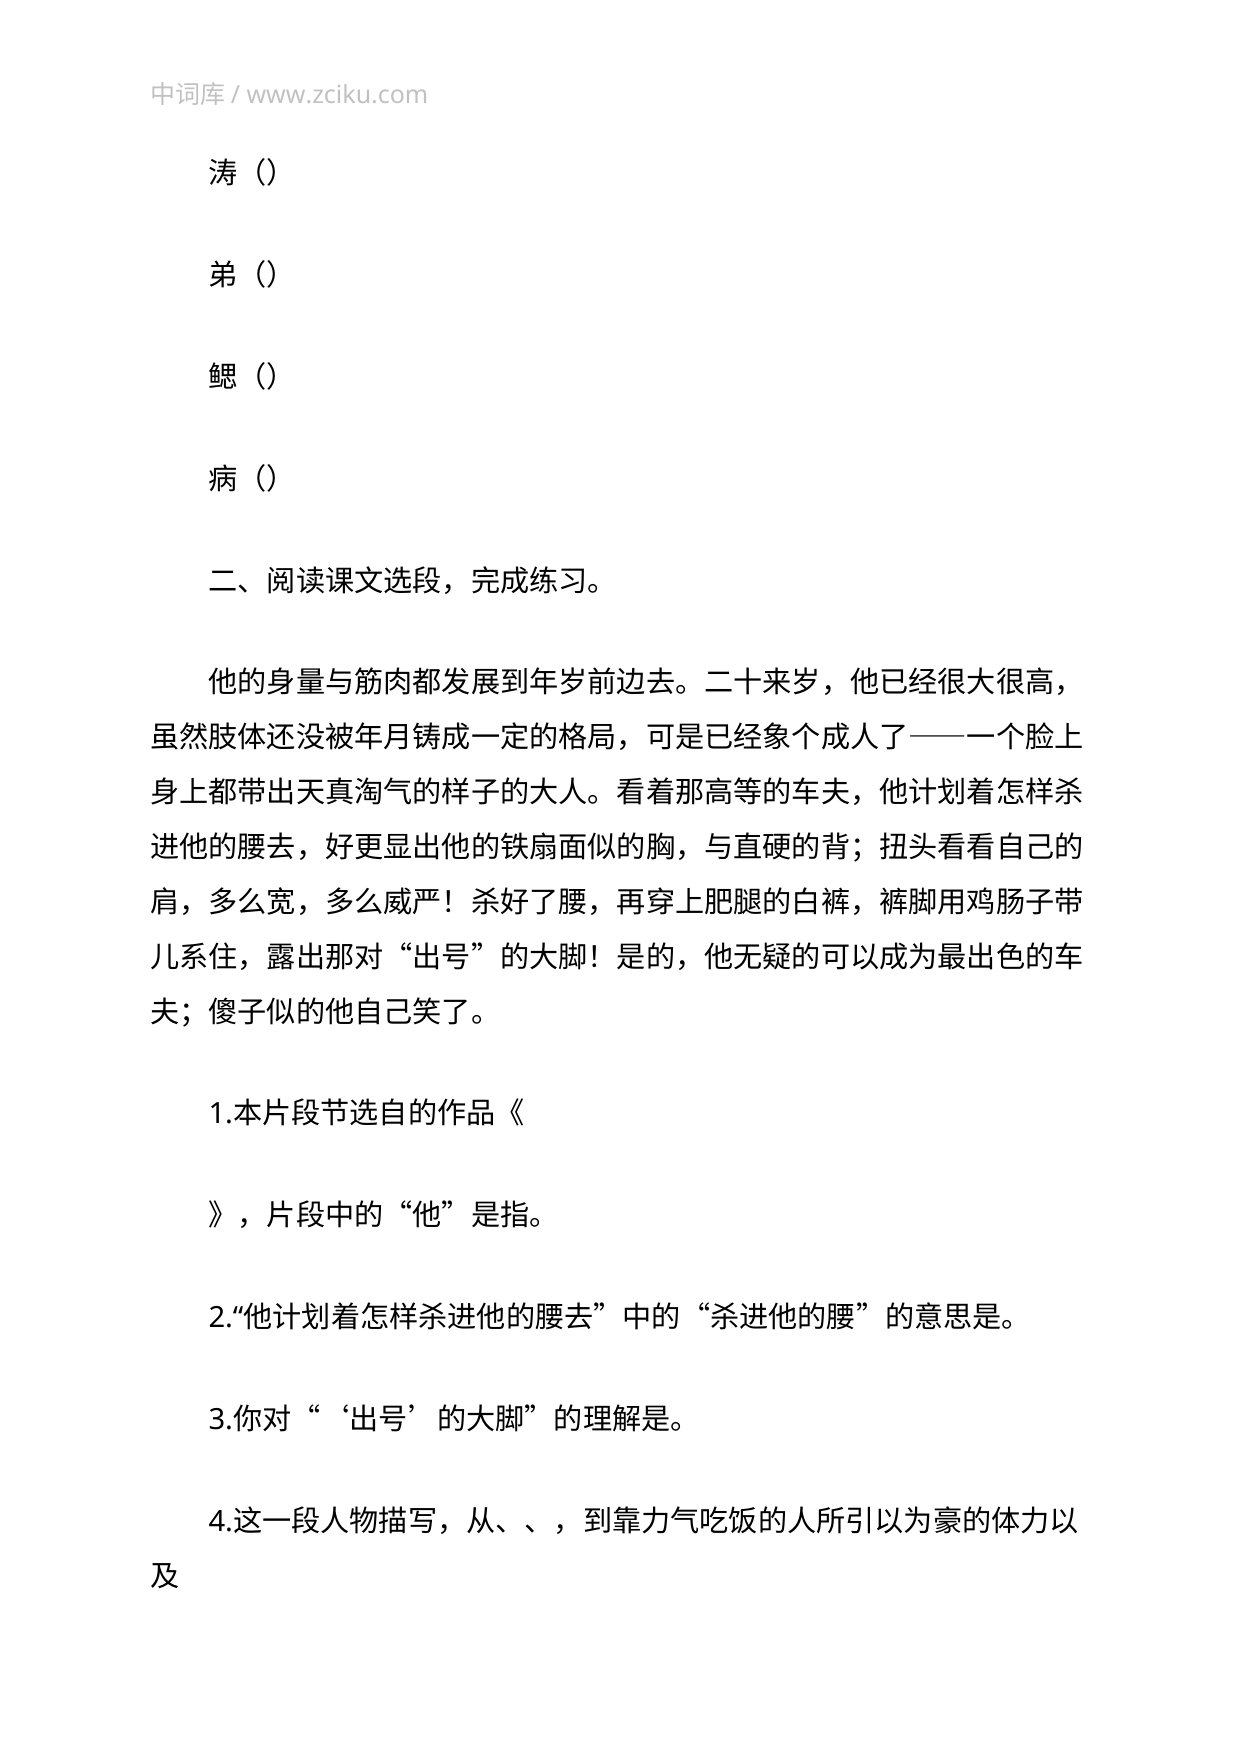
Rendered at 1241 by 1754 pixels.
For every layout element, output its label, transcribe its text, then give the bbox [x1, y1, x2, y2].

text 1.本片段节选自的作品《 [150, 1090, 1090, 1132]
text 他的身量与筋肉都发展到年岁前边去。二十来岁，他已经很大很高，虽然肢体还没被年月铸成一定的格局，可是已经象个成人了——一个脸上身上都带出天真淘气的样子的大人。看着那高等的车夫，他计划着怎样杀进他的腰去，好更显出他的铁扇面似的胸，与直硬的背；扭头看看自己的肩，多么宽，多么威严！杀好了腰，再穿上肥腿的白裤，裤脚用鸡肠子带儿系住，露出那对“出号”的大脚！是的，他无疑的可以成为最出色的车夫；傻子似的他自己笑了。 [150, 659, 1090, 1031]
text 涛（） [150, 150, 1090, 192]
text 弟（） [150, 252, 1090, 294]
text 》，片段中的“他”是指。 [150, 1192, 1090, 1234]
text 二、阅读课文选段，完成练习。 [150, 557, 1090, 599]
text 4.这一段人物描写，从、、，到靠力气吃饭的人所引以为豪的体力以及 [150, 1498, 1090, 1595]
text 3.你对“‘出号’的大脚”的理解是。 [150, 1396, 1090, 1438]
text 鳃（） [150, 353, 1090, 396]
text 病（） [150, 455, 1090, 498]
text 2.“他计划着怎样杀进他的腰去”中的“杀进他的腰”的意思是。 [150, 1294, 1090, 1336]
